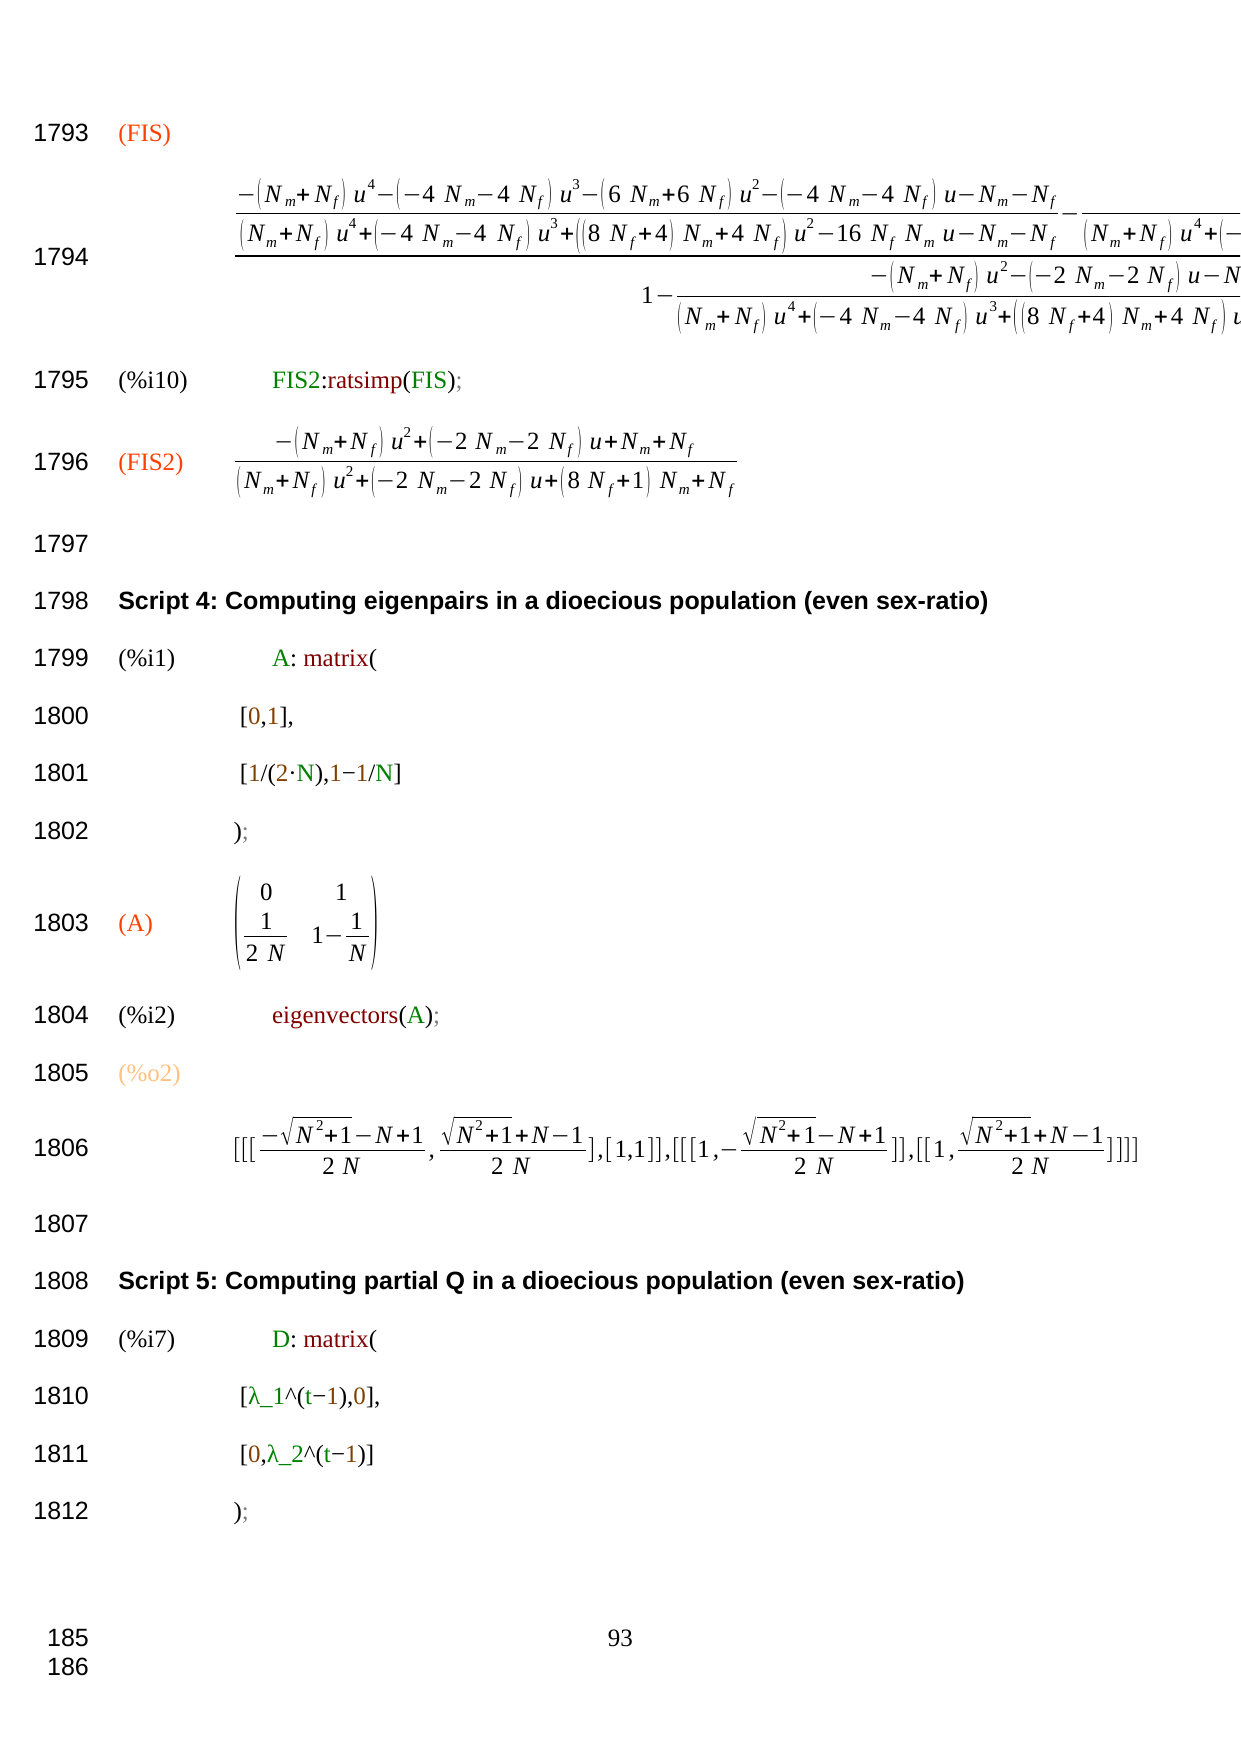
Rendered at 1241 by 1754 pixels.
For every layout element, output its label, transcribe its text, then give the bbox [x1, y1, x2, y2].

text (%i10) FIS2:ratsimp(FIS); [118, 366, 1122, 394]
text [λ_1^(t−1),0], [233, 1381, 1122, 1410]
text [0,1], [233, 701, 1122, 730]
text (FIS) [118, 118, 1122, 337]
text (%i1) A: matrix( [118, 643, 1122, 672]
text Script 4: Computing eigenpairs in a dioecious population (even sex-ratio) [118, 586, 1122, 615]
text (%o2) [118, 1058, 1122, 1180]
text Script 5: Computing partial Q in a dioecious population (even sex-ratio) [118, 1266, 1122, 1295]
text (FIS2) [118, 423, 1122, 500]
text ); [233, 816, 1122, 845]
text (%i7) D: matrix( [118, 1324, 1122, 1353]
text ); [233, 1496, 1122, 1525]
text (%i2) eigenvectors(A); [118, 1000, 1122, 1029]
text (A) [118, 873, 1122, 971]
text [0,λ_2^(t−1)] [233, 1439, 1122, 1468]
text [1/(2·N),1−1/N] [233, 758, 1122, 787]
